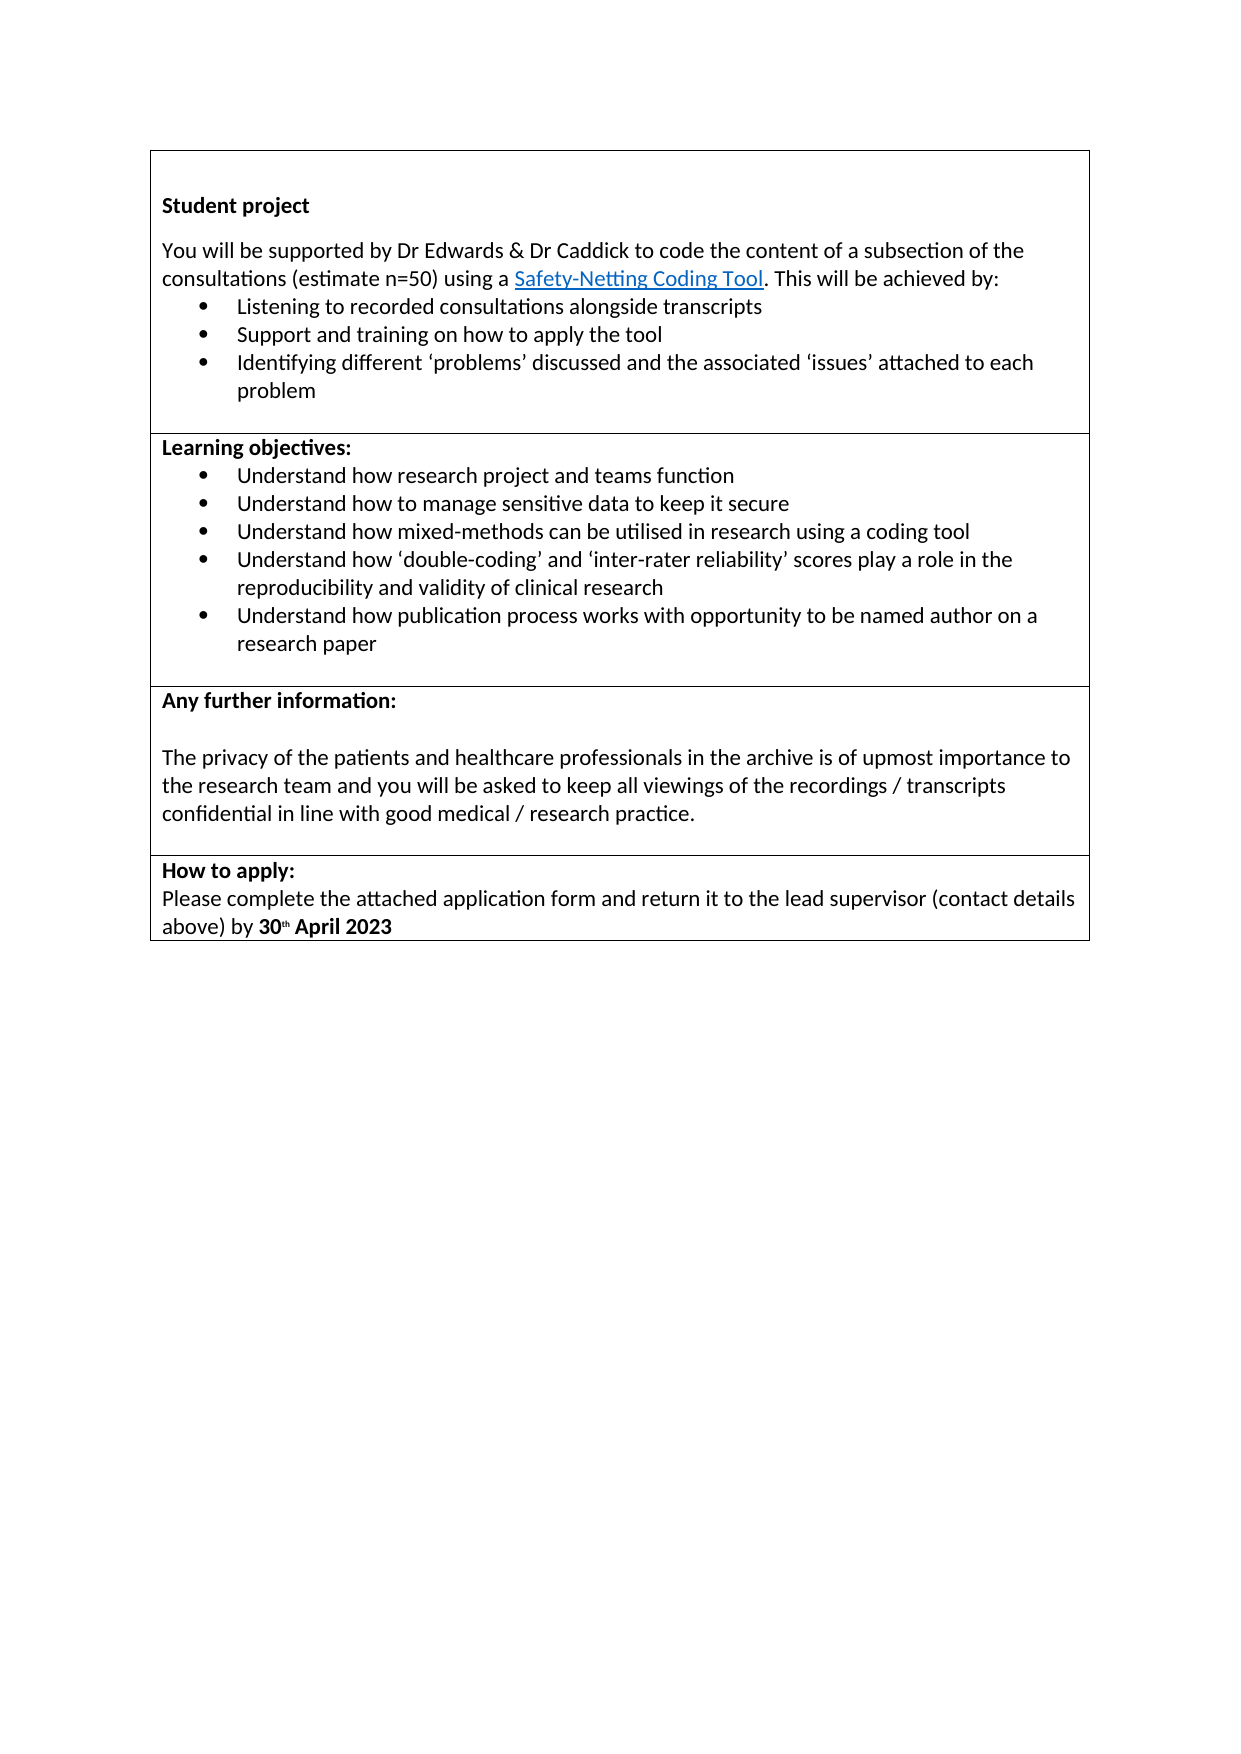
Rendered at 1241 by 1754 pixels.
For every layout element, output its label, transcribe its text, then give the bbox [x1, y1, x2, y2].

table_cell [151, 151, 1089, 432]
table_cell Any further information: The privacy of the patients and healthcare professionals in the archive is of upmost importance to the research team and you will be asked to keep all viewings of the recordings / transcripts confidential in line with good medical / research practice. [151, 687, 1089, 855]
table_cell Learning objectives: Understand how research project and teams function Understand how to manage sensitive data to keep it secure Understand how mixed-methods can be utilised in research using a coding tool Understand how ‘double-coding’ and ‘inter-rater reliability’ scores play a role in the reproducibility and validity of clinical research Understand how publication process works with opportunity to be named author on a research paper [151, 434, 1089, 686]
table_cell How to apply: Please complete the attached application form and return it to the lead supervisor (contact details above) by 30th April 2023 [151, 856, 1089, 940]
